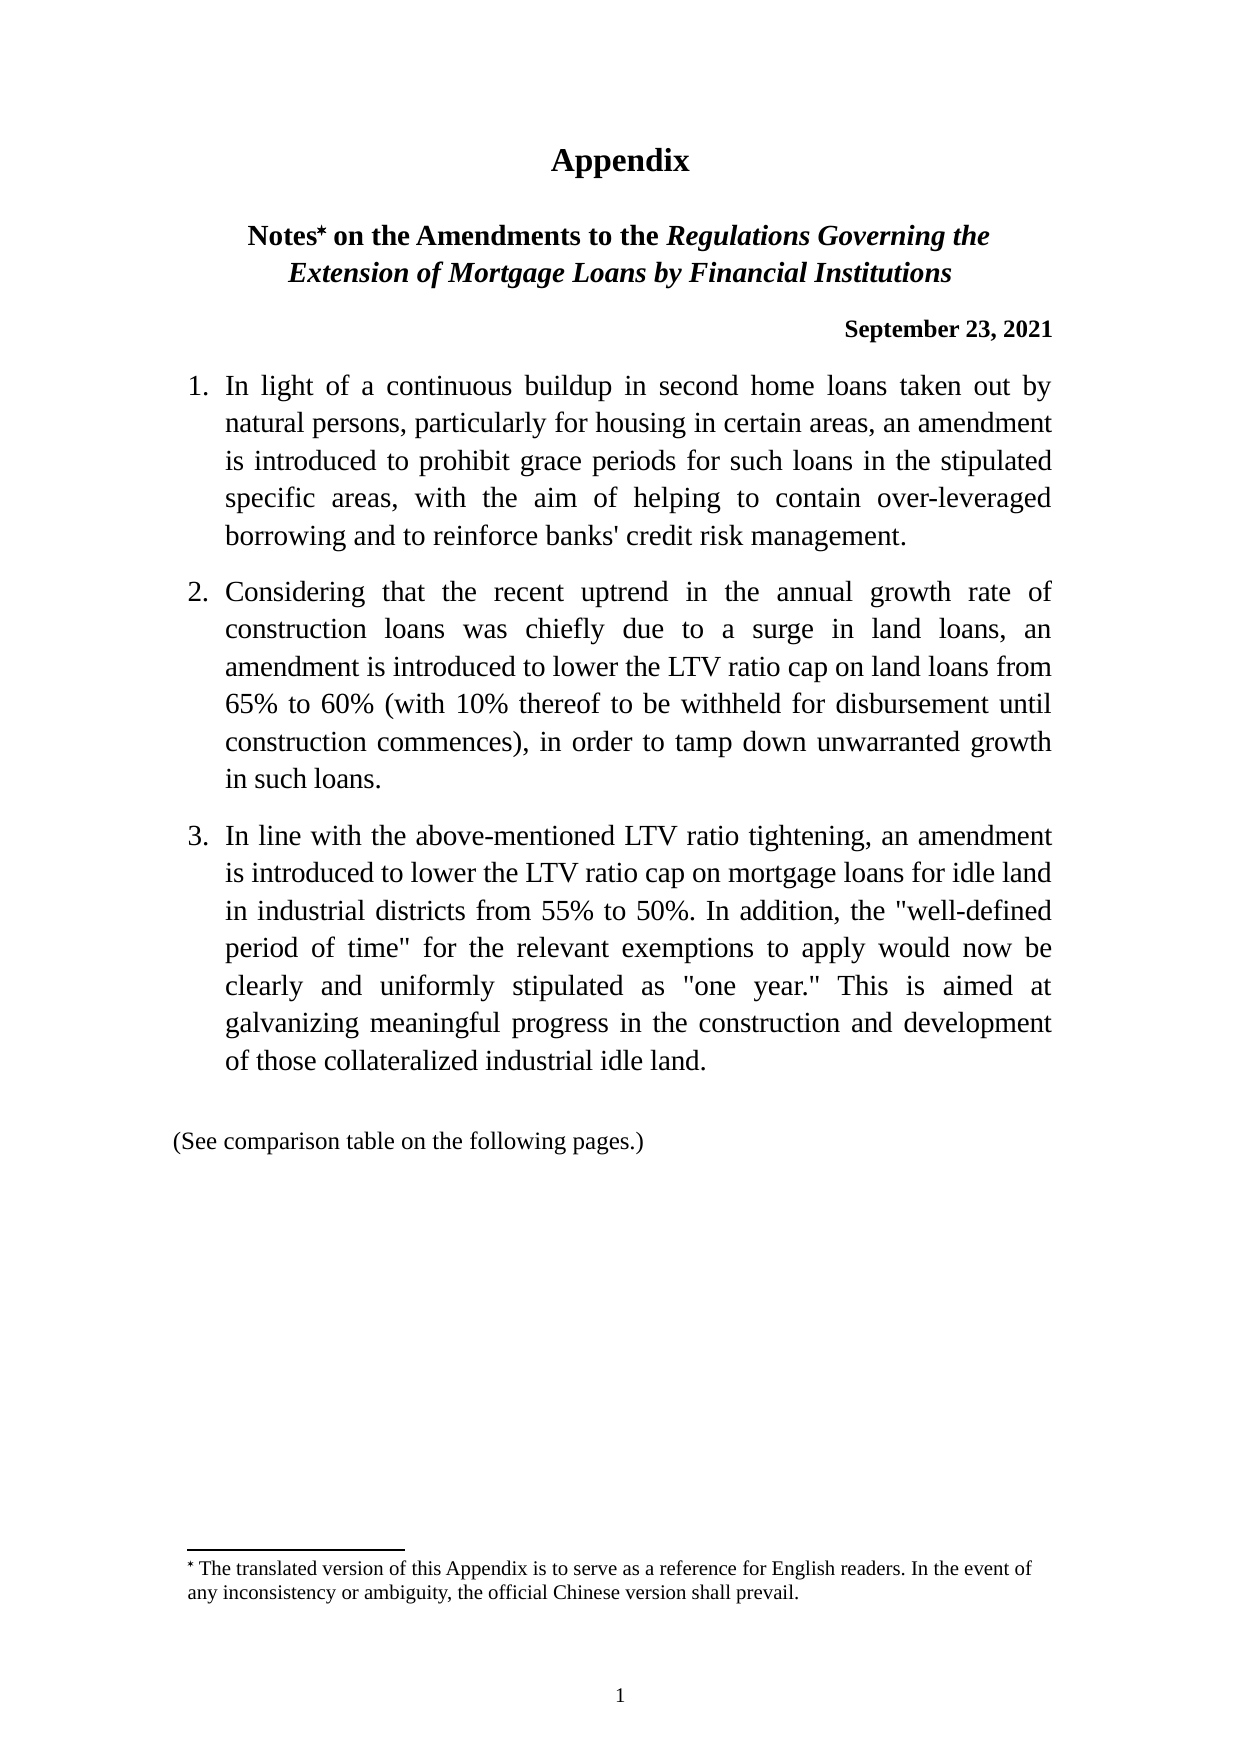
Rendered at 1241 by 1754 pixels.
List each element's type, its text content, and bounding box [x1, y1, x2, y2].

text (See comparison table on the following pages.) [173, 1126, 1073, 1156]
text September 23, 2021 [187, 310, 1053, 347]
text Notes on the Amendments to the Regulations Governing the Extension of Mortgage Loans by Financial Institutions [187, 216, 1053, 291]
title Appendix [187, 122, 1053, 197]
list In light of a continuous buildup in second home loans taken out by natural persons, particularly for housing in certain areas, an amendment is introduced to prohibit grace periods for such loans in the stipulated specific areas, with the aim of helping to contain over-leveraged borrowing and to reinforce banks' credit risk management. [187, 366, 1053, 553]
list In line with the above-mentioned LTV ratio tightening, an amendment is introduced to lower the LTV ratio cap on mortgage loans for idle land in industrial districts from 55% to 50%. In addition, the "well-defined period of time" for the relevant exemptions to apply would now be clearly and uniformly stipulated as "one year." This is aimed at galvanizing meaningful progress in the construction and development of those collateralized industrial idle land. [187, 816, 1053, 1078]
list Considering that the recent uptrend in the annual growth rate of construction loans was chiefly due to a surge in land loans, an amendment is introduced to lower the LTV ratio cap on land loans from 65% to 60% (with 10% thereof to be withheld for disbursement until construction commences), in order to tamp down unwarranted growth in such loans. [187, 572, 1053, 797]
